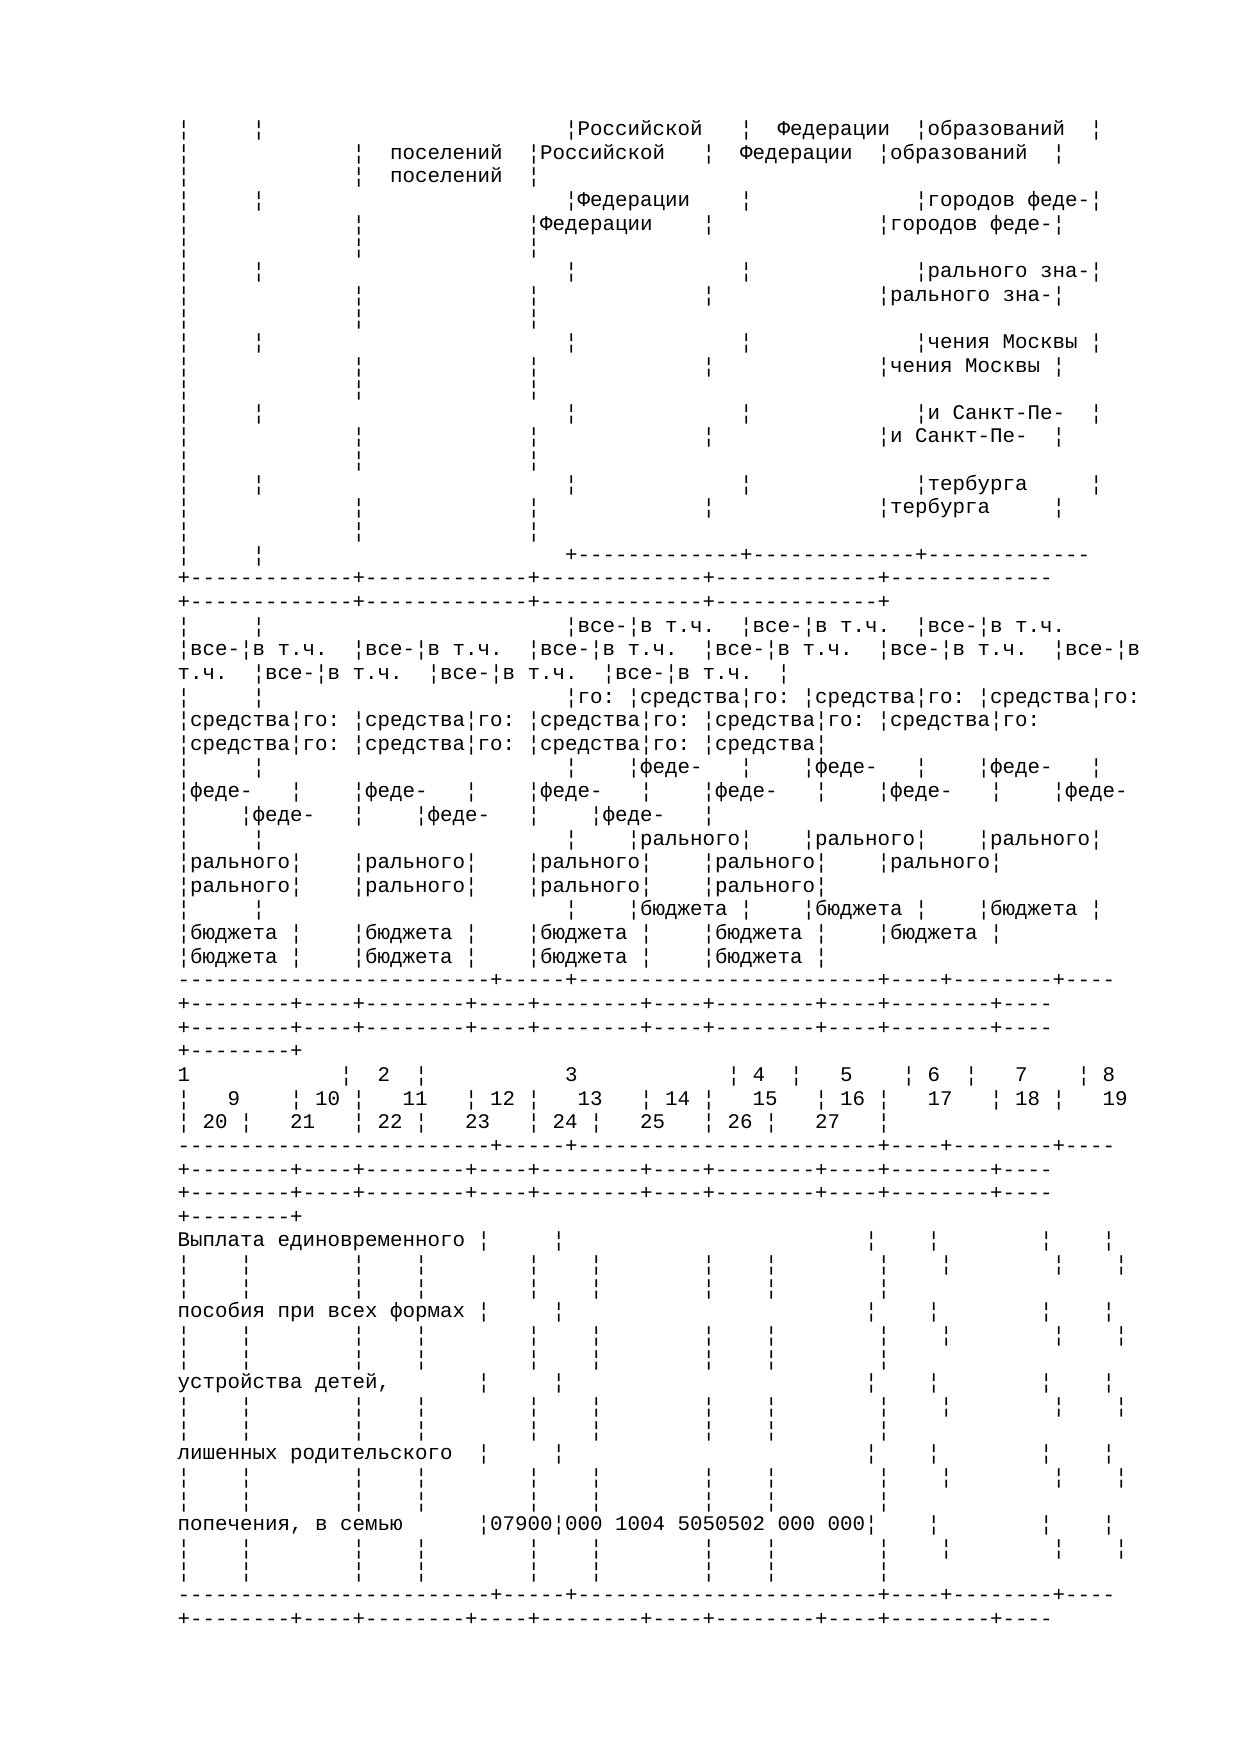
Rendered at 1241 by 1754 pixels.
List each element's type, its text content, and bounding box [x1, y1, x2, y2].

text ¦ ¦ ¦ ¦феде- ¦ ¦феде- ¦ ¦феде- ¦ ¦феде- ¦ ¦феде- ¦ ¦феде- ¦ ¦феде- ¦ ¦феде- ¦ ¦феде- ¦ ¦феде- ¦ ¦феде- ¦ ¦феде- ¦ [177, 757, 1152, 827]
text 1 ¦ 2 ¦ 3 ¦ 4 ¦ 5 ¦ 6 ¦ 7 ¦ 8 ¦ 9 ¦ 10 ¦ 11 ¦ 12 ¦ 13 ¦ 14 ¦ 15 ¦ 16 ¦ 17 ¦ 18 ¦ 19 ¦ 20 ¦ 21 ¦ 22 ¦ 23 ¦ 24 ¦ 25 ¦ 26 ¦ 27 ¦ [177, 1064, 1152, 1135]
text ¦ ¦ ¦ ¦ ¦и Санкт-Пе- ¦ ¦ ¦ ¦ ¦ ¦и Санкт-Пе- ¦ ¦ ¦ ¦ [177, 402, 1152, 473]
text ¦ ¦ ¦все-¦в т.ч. ¦все-¦в т.ч. ¦все-¦в т.ч. ¦все-¦в т.ч. ¦все-¦в т.ч. ¦все-¦в т.ч. ¦все-¦в т.ч. ¦все-¦в т.ч. ¦все-¦в т.ч. ¦все-¦в т.ч. ¦все-¦в т.ч. ¦все-¦в т.ч. ¦ [177, 615, 1152, 686]
text устройства детей, ¦ ¦ ¦ ¦ ¦ ¦ ¦ ¦ ¦ ¦ ¦ ¦ ¦ ¦ ¦ ¦ ¦ ¦ ¦ ¦ ¦ ¦ ¦ ¦ ¦ ¦ ¦ [177, 1371, 1152, 1442]
text ¦ ¦ ¦ ¦ ¦рального зна-¦ ¦ ¦ ¦ ¦ ¦рального зна-¦ ¦ ¦ ¦ [177, 260, 1152, 331]
text лишенных родительского ¦ ¦ ¦ ¦ ¦ ¦ ¦ ¦ ¦ ¦ ¦ ¦ ¦ ¦ ¦ ¦ ¦ ¦ ¦ ¦ ¦ ¦ ¦ ¦ ¦ ¦ ¦ [177, 1442, 1152, 1513]
text ¦ ¦ ¦Российской ¦ Федерации ¦образований ¦ ¦ ¦ поселений ¦Российской ¦ Федерации ¦образований ¦ ¦ ¦ поселений ¦ [177, 118, 1152, 189]
text пособия при всех формах ¦ ¦ ¦ ¦ ¦ ¦ ¦ ¦ ¦ ¦ ¦ ¦ ¦ ¦ ¦ ¦ ¦ ¦ ¦ ¦ ¦ ¦ ¦ ¦ ¦ ¦ ¦ [177, 1300, 1152, 1371]
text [177, 1584, 1152, 1631]
text ¦ ¦ +-------------+-------------+-------------+-------------+-------------+-------------+-------------+-------------+-------------+-------------+-------------+-------------+ [177, 544, 1152, 615]
text ¦ ¦ ¦Федерации ¦ ¦городов феде-¦ ¦ ¦ ¦Федерации ¦ ¦городов феде-¦ ¦ ¦ ¦ [177, 189, 1152, 260]
text попечения, в семью ¦07900¦000 1004 5050502 000 000¦ ¦ ¦ ¦ ¦ ¦ ¦ ¦ ¦ ¦ ¦ ¦ ¦ ¦ ¦ ¦ ¦ ¦ ¦ ¦ ¦ ¦ ¦ ¦ ¦ [177, 1513, 1152, 1584]
text ¦ ¦ ¦ ¦ ¦чения Москвы ¦ ¦ ¦ ¦ ¦ ¦чения Москвы ¦ ¦ ¦ ¦ [177, 331, 1152, 402]
text ¦ ¦ ¦ ¦бюджета ¦ ¦бюджета ¦ ¦бюджета ¦ ¦бюджета ¦ ¦бюджета ¦ ¦бюджета ¦ ¦бюджета ¦ ¦бюджета ¦ ¦бюджета ¦ ¦бюджета ¦ ¦бюджета ¦ ¦бюджета ¦ [177, 898, 1152, 969]
text ¦ ¦ ¦ ¦рального¦ ¦рального¦ ¦рального¦ ¦рального¦ ¦рального¦ ¦рального¦ ¦рального¦ ¦рального¦ ¦рального¦ ¦рального¦ ¦рального¦ ¦рального¦ [177, 827, 1152, 898]
text ¦ ¦ ¦ ¦ ¦тербурга ¦ ¦ ¦ ¦ ¦ ¦тербурга ¦ ¦ ¦ ¦ [177, 473, 1152, 544]
text Выплата единовременного ¦ ¦ ¦ ¦ ¦ ¦ ¦ ¦ ¦ ¦ ¦ ¦ ¦ ¦ ¦ ¦ ¦ ¦ ¦ ¦ ¦ ¦ ¦ ¦ ¦ ¦ ¦ [177, 1229, 1152, 1300]
text ¦ ¦ ¦го: ¦средства¦го: ¦средства¦го: ¦средства¦го: ¦средства¦го: ¦средства¦го: ¦средства¦го: ¦средства¦го: ¦средства¦го: ¦средства¦го: ¦средства¦го: ¦средства¦го: ¦средства¦ [177, 686, 1152, 757]
